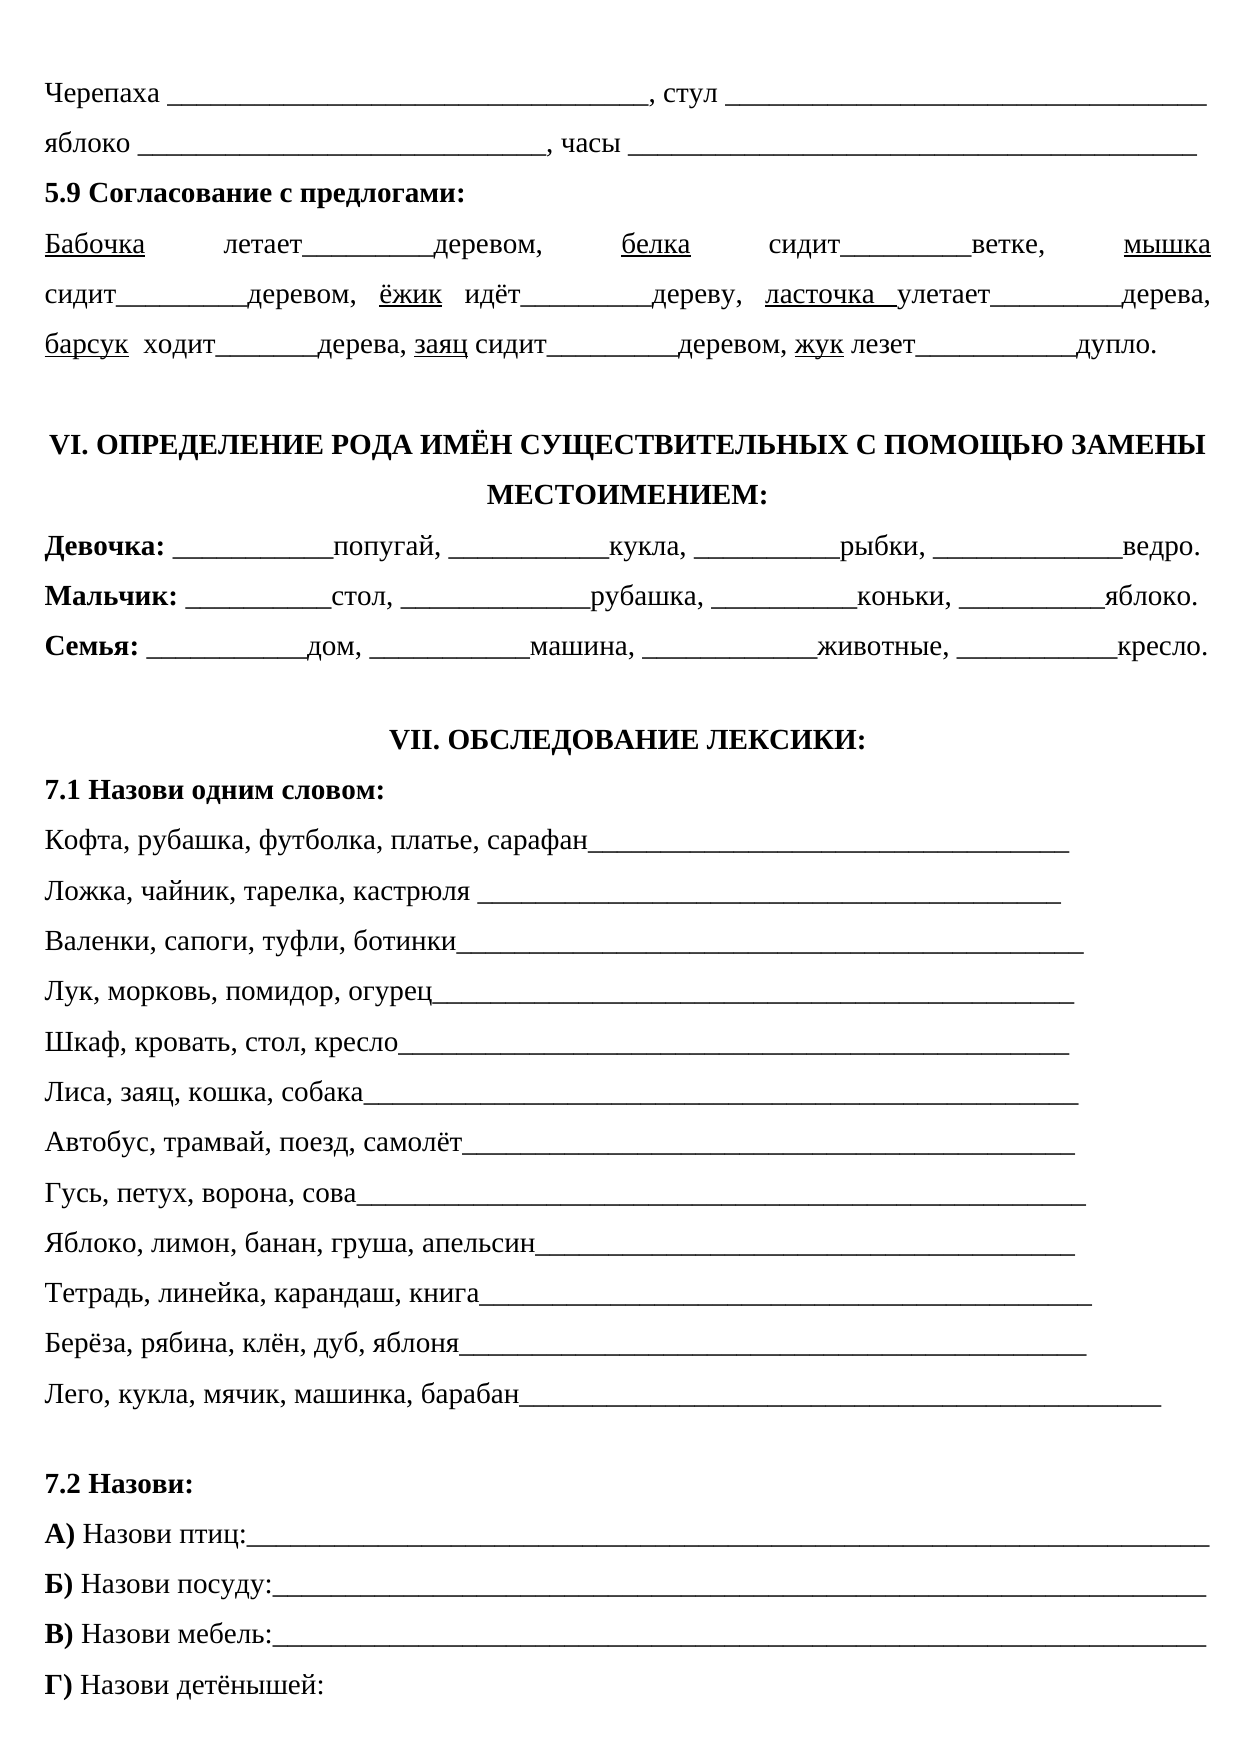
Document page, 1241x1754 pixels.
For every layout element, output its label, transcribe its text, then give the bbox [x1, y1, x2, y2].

text Шкаф, кровать, стол, кресло______________________________________________ [44, 1024, 1211, 1057]
text Б) Назови посуду:________________________________________________________________ [44, 1566, 1211, 1600]
text Автобус, трамвай, поезд, самолёт__________________________________________ [44, 1124, 1211, 1158]
text Тетрадь, линейка, карандаш, книга__________________________________________ [44, 1275, 1211, 1309]
text Семья: ___________дом, ___________машина, ____________животные, ___________кресло. [44, 628, 1211, 662]
text Черепаха _________________________________, стул _________________________________ [44, 75, 1211, 108]
text яблоко ____________________________, часы _______________________________________ [44, 125, 1211, 159]
text Г) Назови детёнышей: [44, 1667, 1211, 1701]
text Ложка, чайник, тарелка, кастрюля ________________________________________ [44, 873, 1211, 906]
text Яблоко, лимон, банан, груша, апельсин_____________________________________ [44, 1225, 1211, 1258]
text Бабочка летает_________деревом, белка сидит_________ветке, мышка сидит_________деревом, ёжик идёт_________дереву, ласточка улетает_________дерева, барсук ходит_______дерева, заяц сидит_________деревом, жук лезет___________дупло. [44, 226, 1211, 360]
text Берёза, рябина, клён, дуб, яблоня___________________________________________ [44, 1326, 1211, 1359]
text В) Назови мебель:________________________________________________________________ [44, 1617, 1211, 1650]
text Кофта, рубашка, футболка, платье, сарафан_________________________________ [44, 822, 1211, 856]
text Лук, морковь, помидор, огурец____________________________________________ [44, 973, 1211, 1007]
text Лиса, заяц, кошка, собака_________________________________________________ [44, 1074, 1211, 1108]
text 5.9 Согласование с предлогами: [44, 176, 1211, 209]
text Девочка: ___________попугай, ___________кукла, __________рыбки, _____________ведро. [44, 528, 1211, 561]
text VI. ОПРЕДЕЛЕНИЕ РОДА ИМЁН СУЩЕСТВИТЕЛЬНЫХ С ПОМОЩЬЮ ЗАМЕНЫ МЕСТОИМЕНИЕМ: [44, 427, 1211, 511]
text А) Назови птиц:__________________________________________________________________ [44, 1516, 1211, 1549]
text 7.1 Назови одним словом: [44, 772, 1211, 806]
text Мальчик: __________стол, _____________рубашка, __________коньки, __________яблоко. [44, 578, 1211, 612]
text Валенки, сапоги, туфли, ботинки___________________________________________ [44, 923, 1211, 957]
text VII. ОБСЛЕДОВАНИЕ ЛЕКСИКИ: [44, 722, 1211, 755]
text 7.2 Назови: [44, 1466, 1211, 1499]
text Лего, кукла, мячик, машинка, барабан____________________________________________ [44, 1376, 1211, 1409]
text Гусь, петух, ворона, сова__________________________________________________ [44, 1175, 1211, 1208]
